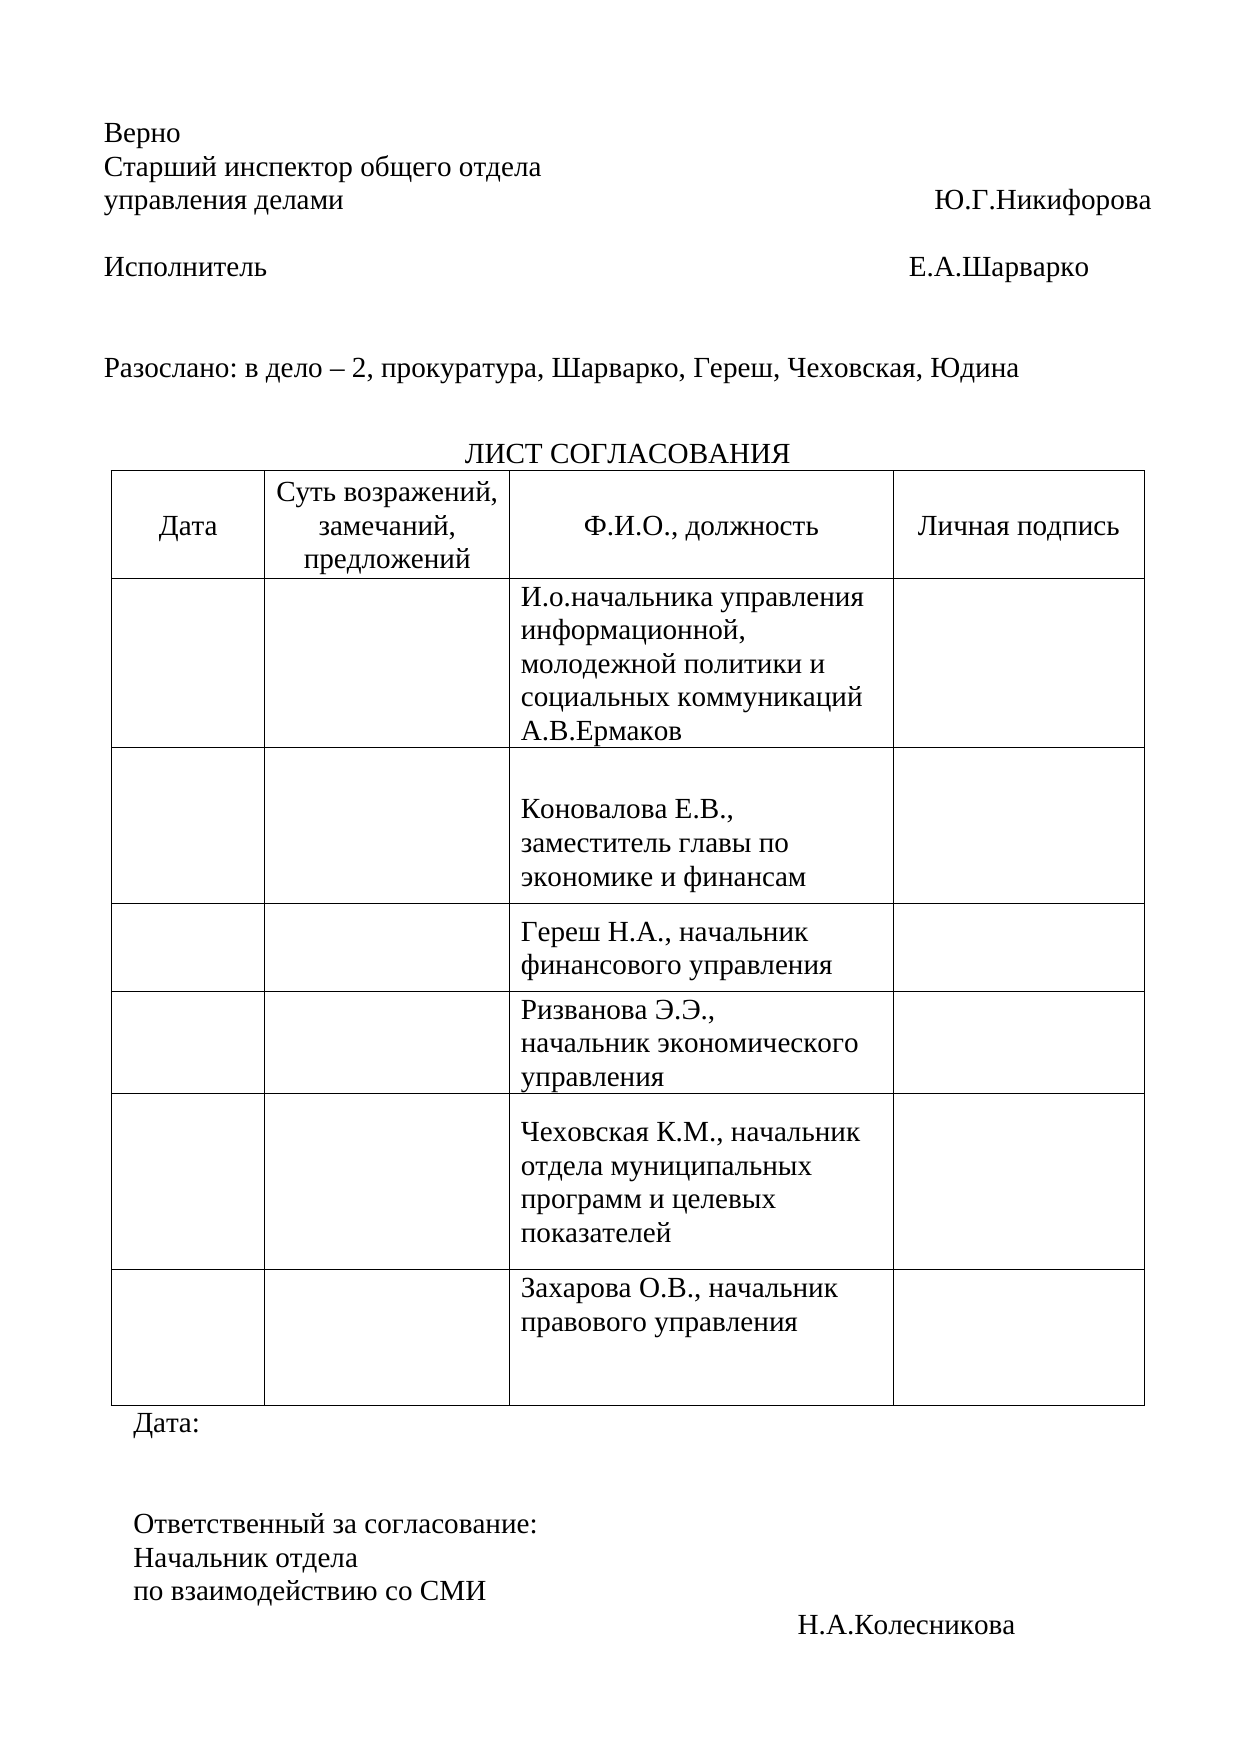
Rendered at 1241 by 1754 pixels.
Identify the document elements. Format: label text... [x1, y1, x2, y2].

table_cell [894, 1270, 1144, 1404]
table_header Дата [112, 471, 264, 578]
text Старший инспектор общего отдела [103, 149, 1152, 182]
table_cell [265, 579, 509, 747]
text Дата: [133, 1406, 1152, 1439]
text Начальник отдела [133, 1540, 1152, 1573]
table_cell [894, 904, 1144, 991]
table_cell [894, 1094, 1144, 1269]
table_cell [894, 579, 1144, 747]
table_cell Ризванова Э.Э., начальник экономического управления [510, 992, 893, 1093]
table_cell Захарова О.В., начальник правового управления [510, 1270, 893, 1404]
table_header Суть возражений, замечаний, предложений [265, 471, 509, 578]
table_cell [112, 579, 264, 747]
text Исполнитель Е.А.Шарварко [103, 249, 1152, 283]
table_header Ф.И.О., должность [510, 471, 893, 578]
table_cell [265, 904, 509, 991]
table_cell [265, 748, 509, 903]
table_cell [894, 992, 1144, 1093]
text ЛИСТ СОГЛАСОВАНИЯ [103, 437, 1152, 470]
table_cell [112, 992, 264, 1093]
table_cell [112, 904, 264, 991]
text Разослано: в дело – 2, прокуратура, Шарварко, Гереш, Чеховская, Юдина [103, 350, 1152, 384]
table_cell [265, 1270, 509, 1404]
table_cell [894, 748, 1144, 903]
text Ответственный за согласование: [133, 1506, 1152, 1540]
text управления делами Ю.Г.Никифорова [103, 182, 1152, 216]
table_cell [265, 1094, 509, 1269]
table_cell [112, 748, 264, 903]
text Верно [103, 115, 1152, 149]
text по взаимодействию со СМИ Н.А.Колесникова [133, 1573, 1152, 1640]
table_cell Коновалова Е.В., заместитель главы по экономике и финансам [510, 748, 893, 903]
table_cell [112, 1094, 264, 1269]
table_cell И.о.начальника управления информационной, молодежной политики и социальных коммуникаций А.В.Ермаков [510, 579, 893, 747]
table_cell Чеховская К.М., начальник отдела муниципальных программ и целевых показателей [510, 1094, 893, 1269]
table_header Личная подпись [894, 471, 1144, 578]
table_cell Гереш Н.А., начальник финансового управления [510, 904, 893, 991]
table_cell [265, 992, 509, 1093]
table_cell [112, 1270, 264, 1404]
